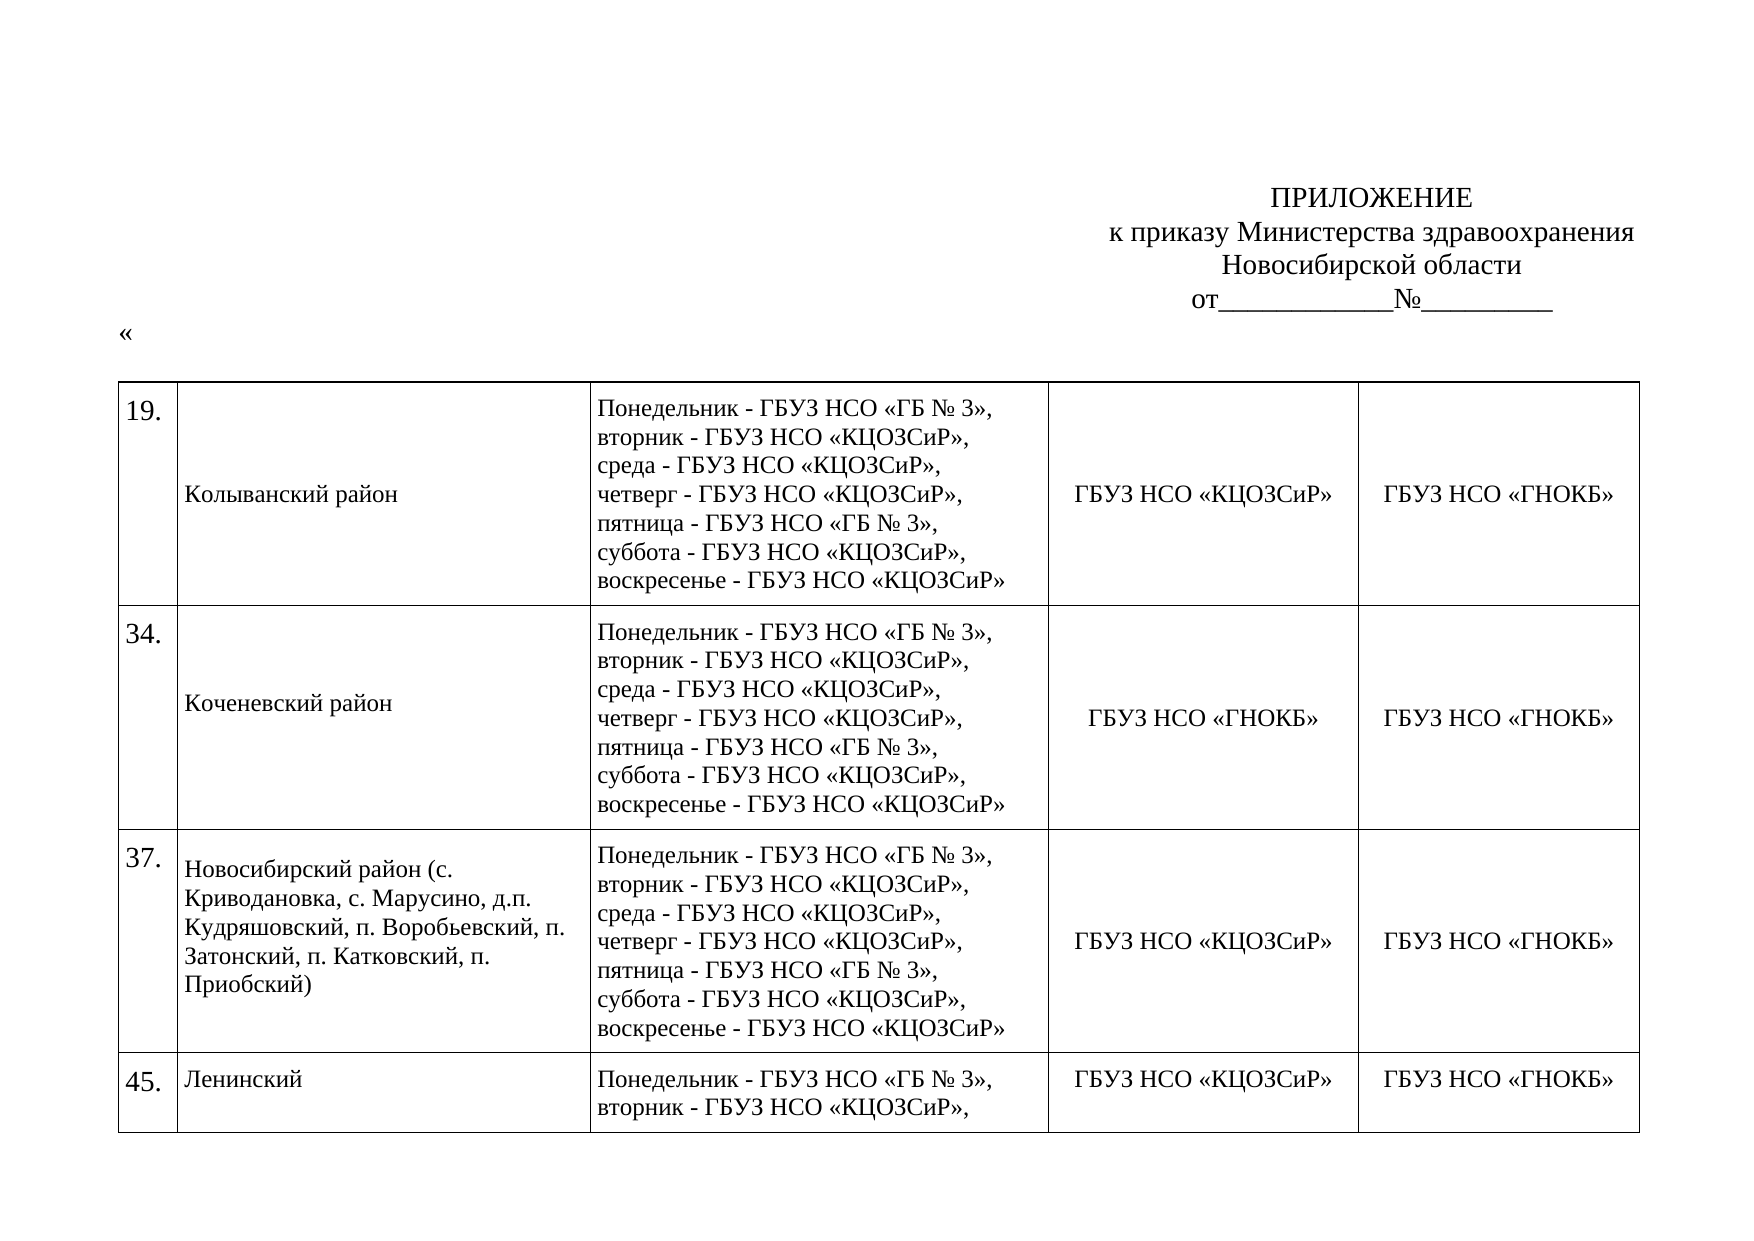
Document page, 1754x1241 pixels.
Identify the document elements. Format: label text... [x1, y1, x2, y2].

table_cell ГБУЗ НСО «КЦОЗСиР» [1049, 830, 1358, 1052]
text « [118, 314, 1636, 348]
table_cell ГБУЗ НСО «КЦОЗСиР» [1049, 1053, 1358, 1132]
table_header Понедельник - ГБУЗ НСО «ГБ № 3», вторник - ГБУЗ НСО «КЦОЗСиР», среда - ГБУЗ НСО «КЦОЗСиР», четверг - ГБУЗ НСО «КЦОЗСиР», пятница - ГБУЗ НСО «ГБ № 3», суббота - ГБУЗ НСО «КЦОЗСиР», воскресенье - ГБУЗ НСО «КЦОЗСиР» [591, 383, 1048, 605]
table_cell ГБУЗ НСО «ГНОКБ» [1359, 1053, 1639, 1132]
table_header ГБУЗ НСО «ГНОКБ» [1359, 383, 1639, 605]
table_cell Ленинский [178, 1053, 590, 1132]
table_header ГБУЗ НСО «КЦОЗСиР» [1049, 383, 1358, 605]
table_cell Новосибирский район (с. Криводановка, с. Марусино, д.п. Кудряшовский, п. Воробьевский, п. Затонский, п. Катковский, п. Приобский) [178, 830, 590, 1052]
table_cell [591, 1053, 1048, 1132]
table_cell ГБУЗ НСО «ГНОКБ» [1359, 606, 1639, 828]
text от____________№_________ [1107, 281, 1636, 314]
text Новосибирской области [1107, 247, 1636, 281]
table_cell 45. [119, 1053, 177, 1132]
text ПРИЛОЖЕНИЕ [1107, 180, 1636, 214]
table_cell 34. [119, 606, 177, 828]
table_header Колыванский район [178, 383, 590, 605]
table_cell ГБУЗ НСО «ГНОКБ» [1359, 830, 1639, 1052]
text к приказу Министерства здравоохранения [1107, 214, 1636, 247]
table_cell 37. [119, 830, 177, 1052]
table_cell ГБУЗ НСО «ГНОКБ» [1049, 606, 1358, 828]
table_header 19. [119, 383, 177, 605]
table_cell Коченевский район [178, 606, 590, 828]
